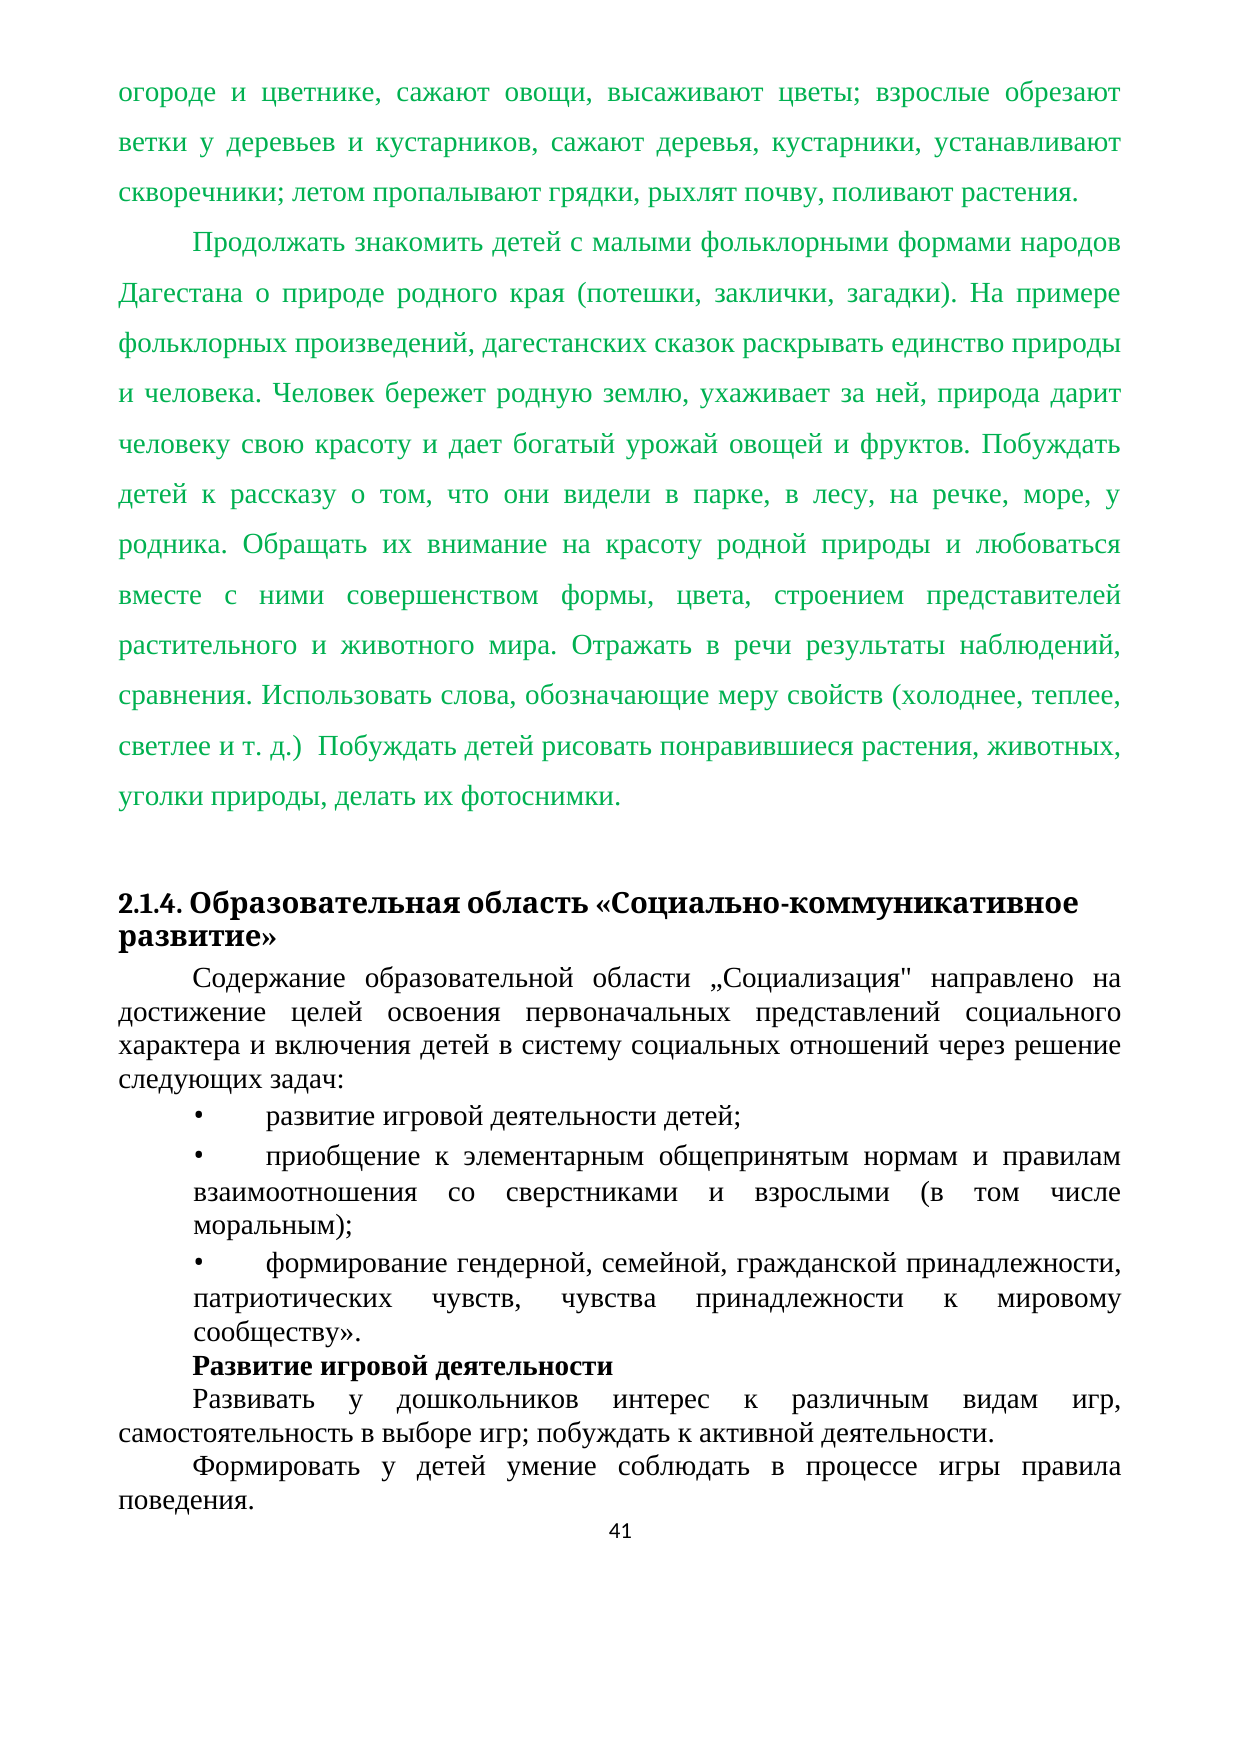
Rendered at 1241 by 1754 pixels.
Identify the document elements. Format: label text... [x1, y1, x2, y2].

list приобщение к элементарным общепринятым нормам и правилам взаимоотношения со сверстниками и взрослыми (в том числе моральным); [193, 1134, 1122, 1241]
text Продолжать знакомить детей с малыми фольклорными формами народов Дагестана о природе родного края (потешки, заклички, загадки). На примере фольклорных произведений, дагестанских сказок раскрывать единство природы и человека. Человек бережет родную землю, ухаживает за ней, природа дарит человеку свою красоту и дает богатый урожай овощей и фруктов. Побуждать детей к рассказу о том, что они видели в парке, в лесу, на речке, море, у родника. Обращать их внимание на красоту родной природы и любоваться вместе с ними совершенством формы, цвета, строением представителей растительного и животного мира. Отражать в речи результаты наблюдений, сравнения. Использовать слова, обозначающие меру свойств (холоднее, теплее, светлее и т. д.) Побуждать детей рисовать понравившиеся растения, животных, уголки природы, делать их фотоснимки. [118, 224, 1122, 812]
subtitle 2.1.4. Образовательная область «Социально-коммуникативное развитие» [118, 887, 1122, 954]
text Формировать у детей умение соблюдать в процессе игры правила поведения. [118, 1448, 1122, 1515]
text Развивать у дошкольников интерес к различным видам игр, самостоятельность в выборе игр; побуждать к активной деятельности. [118, 1381, 1122, 1448]
list формирование гендерной, семейной, гражданской принадлежности, патриотических чувств, чувства принадлежности к мировому сообществу». [193, 1241, 1122, 1348]
text Содержание образовательной области „Социализация" направлено на достижение целей освоения первоначальных представлений социального характера и включения детей в систему социальных отношений через решение следующих задач: [118, 960, 1122, 1094]
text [118, 74, 1122, 208]
list развитие игровой деятельности детей; [193, 1094, 1122, 1134]
text Развитие игровой деятельности [118, 1348, 1122, 1381]
